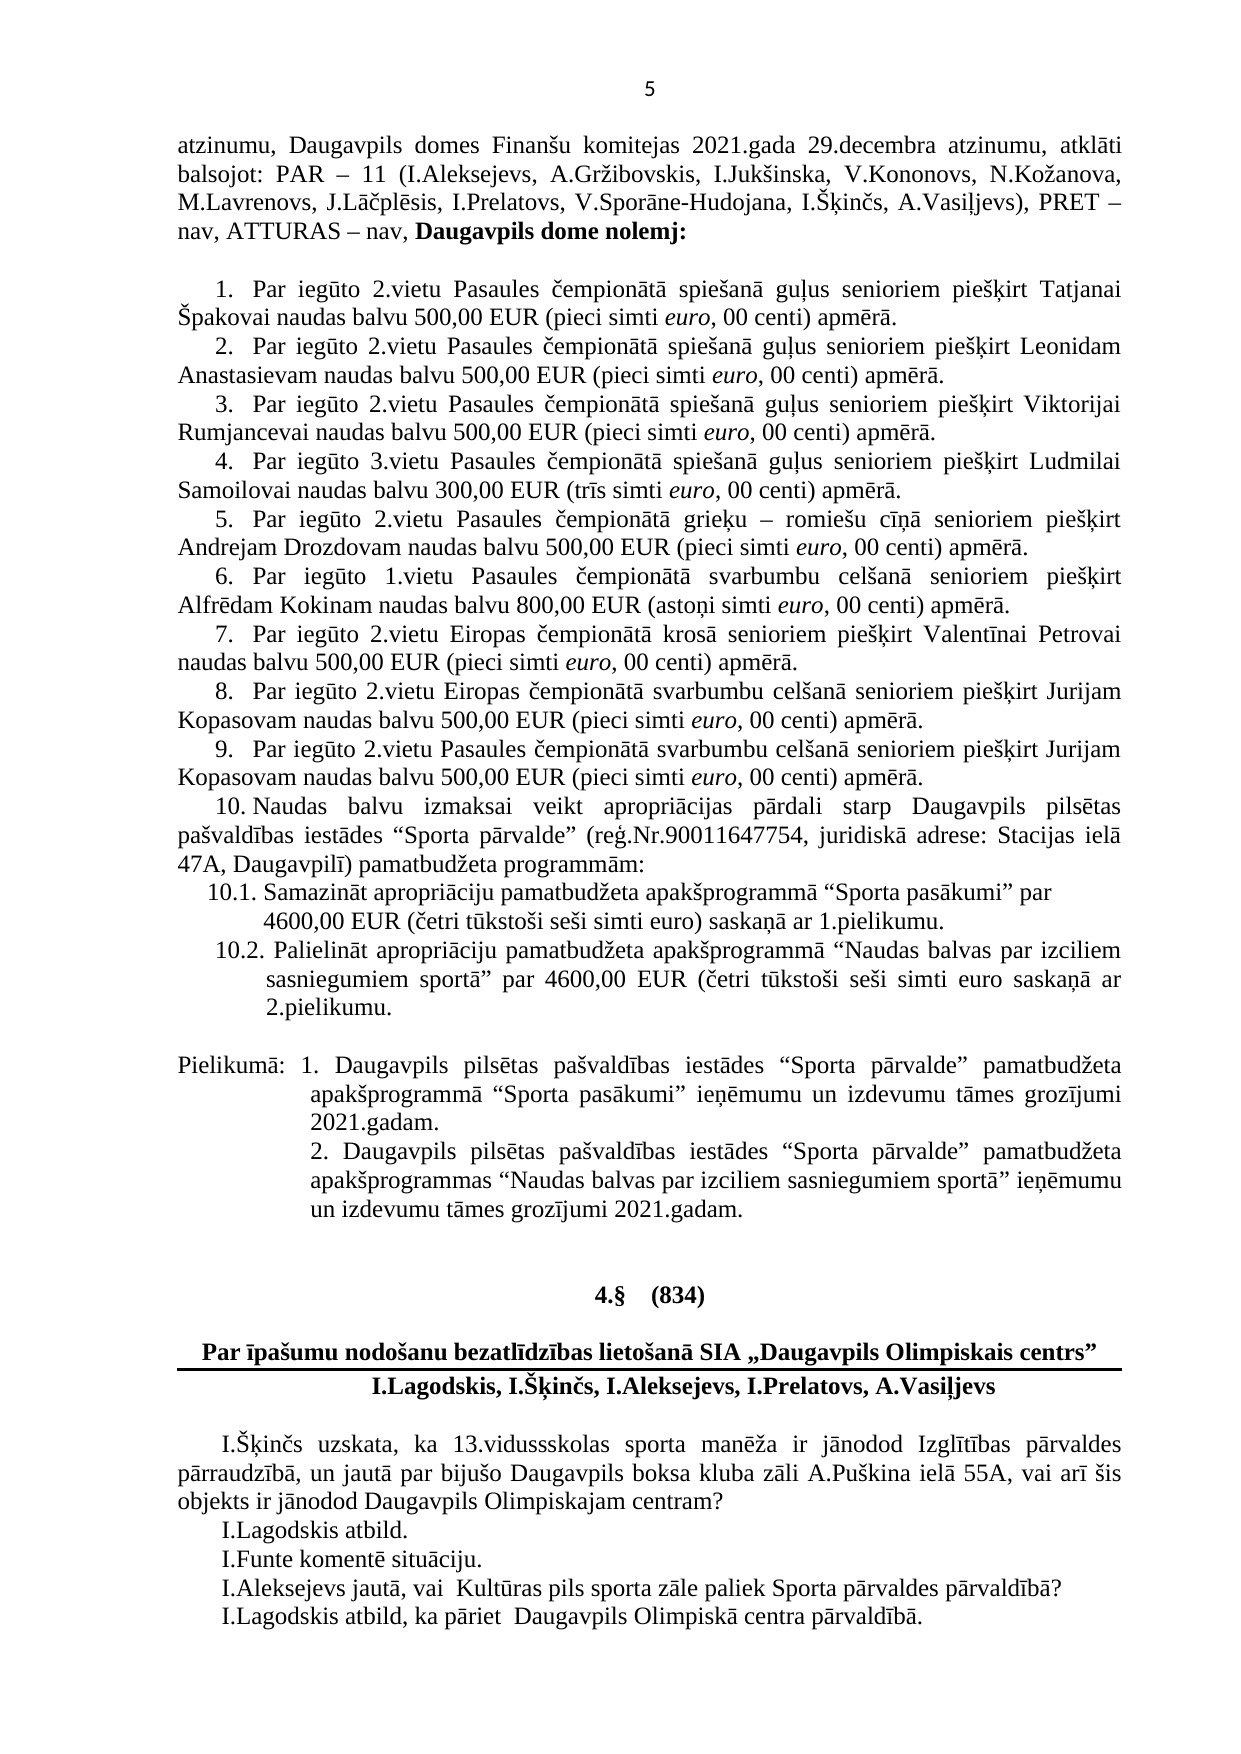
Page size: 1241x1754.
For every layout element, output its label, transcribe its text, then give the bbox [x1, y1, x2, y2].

list Par iegūto 2.vietu Eiropas čempionātā svarbumbu celšanā senioriem piešķirt Jurijam Kopasovam naudas balvu 500,00 EUR (pieci simti euro, 00 centi) apmērā. [177, 676, 1122, 734]
text Pielikumā: 1. Daugavpils pilsētas pašvaldības iestādes “Sporta pārvalde” pamatbudžeta apakšprogrammā “Sporta pasākumi” ieņēmumu un izdevumu tāmes grozījumi 2021.gadam. [177, 1050, 1122, 1136]
text I.Lagodskis, I.Šķinčs, I.Aleksejevs, I.Prelatovs, A.Vasiļjevs [177, 1371, 1122, 1400]
list 4600,00 EUR (četri tūkstoši seši simti euro) saskaņā ar 1.pielikumu. [207, 906, 1122, 935]
list 2. Daugavpils pilsētas pašvaldības iestādes “Sporta pārvalde” pamatbudžeta apakšprogrammas “Naudas balvas par izciliem sasniegumiem sportā” ieņēmumu un izdevumu tāmes grozījumi 2021.gadam. [310, 1136, 1122, 1222]
text I.Aleksejevs jautā, vai Kultūras pils sporta zāle paliek Sporta pārvaldes pārvaldībā? [177, 1573, 1122, 1601]
list Par iegūto 2.vietu Pasaules čempionātā svarbumbu celšanā senioriem piešķirt Jurijam Kopasovam naudas balvu 500,00 EUR (pieci simti euro, 00 centi) apmērā. [177, 734, 1122, 791]
text 4.§ (834) [177, 1280, 1122, 1309]
text 10.2. Palielināt apropriāciju pamatbudžeta apakšprogrammā “Naudas balvas par izciliem sasniegumiem sportā” par 4600,00 EUR (četri tūkstoši seši simti euro saskaņā ar 2.pielikumu. [215, 935, 1122, 1021]
text I.Lagodskis atbild. [177, 1515, 1122, 1544]
text I.Šķinčs uzskata, ka 13.vidussskolas sporta manēža ir jānodod Izglītības pārvaldes pārraudzībā, un jautā par bijušo Daugavpils boksa kluba zāli A.Puškina ielā 55A, vai arī šis objekts ir jānodod Daugavpils Olimpiskajam centram? [177, 1429, 1122, 1515]
list 10.1. Samazināt apropriāciju pamatbudžeta apakšprogrammā “Sporta pasākumi” par [207, 877, 1122, 906]
list Par iegūto 2.vietu Pasaules čempionātā spiešanā guļus senioriem piešķirt Viktorijai Rumjancevai naudas balvu 500,00 EUR (pieci simti euro, 00 centi) apmērā. [177, 389, 1122, 446]
list Par iegūto 2.vietu Pasaules čempionātā spiešanā guļus senioriem piešķirt Leonidam Anastasievam naudas balvu 500,00 EUR (pieci simti euro, 00 centi) apmērā. [177, 331, 1122, 389]
list Par iegūto 2.vietu Eiropas čempionātā krosā senioriem piešķirt Valentīnai Petrovai naudas balvu 500,00 EUR (pieci simti euro, 00 centi) apmērā. [177, 619, 1122, 676]
list Par iegūto 3.vietu Pasaules čempionātā spiešanā guļus senioriem piešķirt Ludmilai Samoilovai naudas balvu 300,00 EUR (trīs simti euro, 00 centi) apmērā. [177, 446, 1122, 504]
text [177, 130, 1122, 245]
list Naudas balvu izmaksai veikt apropriācijas pārdali starp Daugavpils pilsētas pašvaldības iestādes “Sporta pārvalde” (reģ.Nr.90011647754, juridiskā adrese: Stacijas ielā 47A, Daugavpilī) pamatbudžeta programmām: [177, 791, 1122, 877]
list Par iegūto 2.vietu Pasaules čempionātā grieķu – romiešu cīņā senioriem piešķirt Andrejam Drozdovam naudas balvu 500,00 EUR (pieci simti euro, 00 centi) apmērā. [177, 504, 1122, 561]
text Par īpašumu nodošanu bezatlīdzības lietošanā SIA „Daugavpils Olimpiskais centrs” [177, 1337, 1122, 1368]
text I.Lagodskis atbild, ka pāriet Daugavpils Olimpiskā centra pārvaldībā. [177, 1601, 1122, 1630]
list Par iegūto 1.vietu Pasaules čempionātā svarbumbu celšanā senioriem piešķirt Alfrēdam Kokinam naudas balvu 800,00 EUR (astoņi simti euro, 00 centi) apmērā. [177, 561, 1122, 619]
text I.Funte komentē situāciju. [177, 1544, 1122, 1573]
list Par iegūto 2.vietu Pasaules čempionātā spiešanā guļus senioriem piešķirt Tatjanai Špakovai naudas balvu 500,00 EUR (pieci simti euro, 00 centi) apmērā. [177, 274, 1122, 331]
